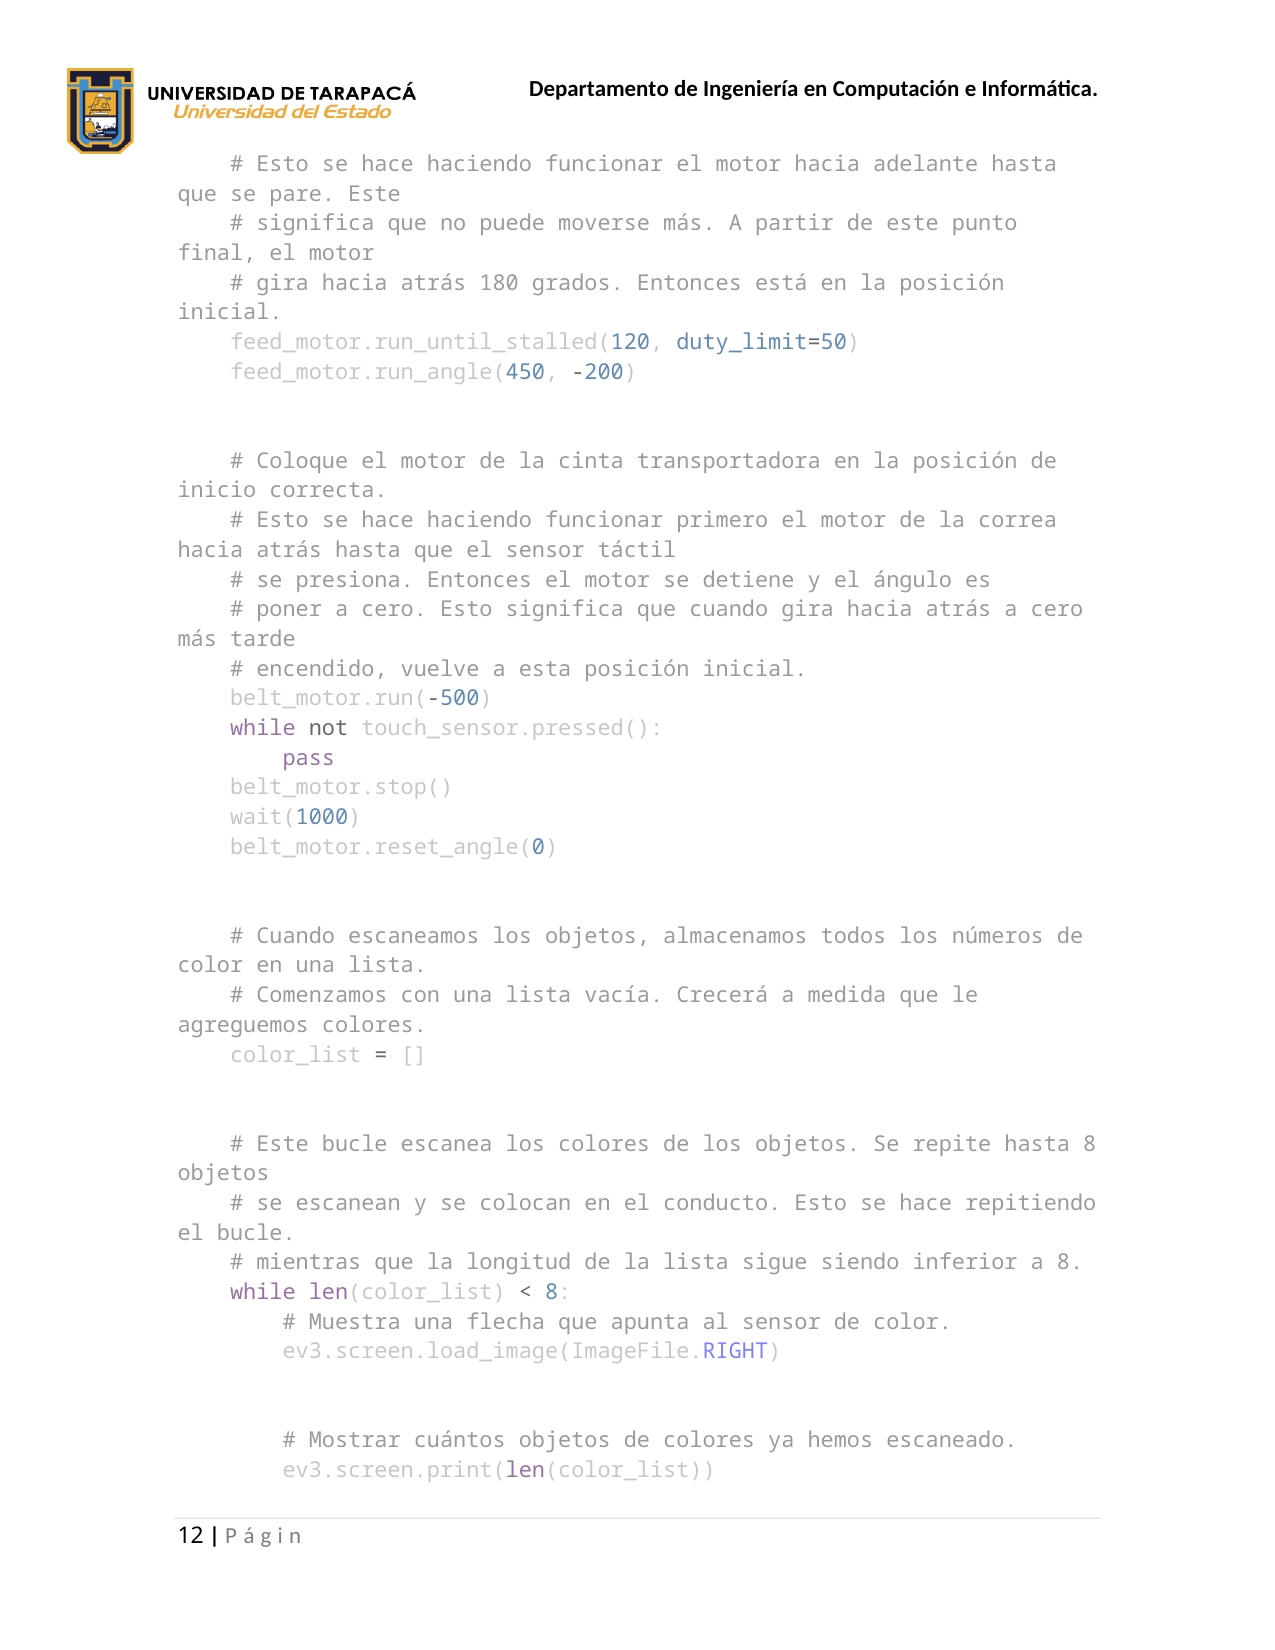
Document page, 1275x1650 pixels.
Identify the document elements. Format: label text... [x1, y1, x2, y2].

text ev3.screen.load_image(ImageFile.RIGHT) [177, 1335, 1098, 1365]
text pass [177, 741, 1098, 771]
text # Cuando escaneamos los objetos, almacenamos todos los números de color en una lista. [177, 919, 1098, 979]
text belt_motor.stop() [177, 771, 1098, 801]
picture [67, 68, 416, 154]
text # Coloque el motor de la cinta transportadora en la posición de inicio correcta. [177, 444, 1098, 504]
text # Comenzamos con una lista vacía. Crecerá a medida que le agreguemos colores. [177, 979, 1098, 1038]
text # Muestra una flecha que apunta al sensor de color. [177, 1305, 1098, 1335]
text # Esto se hace haciendo funcionar el motor hacia adelante hasta que se pare. Este [177, 148, 1098, 207]
text # Este bucle escanea los colores de los objetos. Se repite hasta 8 objetos [177, 1127, 1098, 1187]
text # se presiona. Entonces el motor se detiene y el ángulo es [177, 563, 1098, 593]
text # mientras que la longitud de la lista sigue siendo inferior a 8. [177, 1246, 1098, 1276]
text # Mostrar cuántos objetos de colores ya hemos escaneado. [177, 1424, 1098, 1454]
text while len(color_list) < 8: [177, 1276, 1098, 1305]
text ev3.screen.print(len(color_list)) [177, 1454, 1098, 1483]
text while not touch_sensor.pressed(): [177, 712, 1098, 741]
text feed_motor.run_angle(450, -200) [177, 355, 1098, 385]
text belt_motor.run(-500) [177, 682, 1098, 712]
text wait(1000) [177, 801, 1098, 830]
text feed_motor.run_until_stalled(120, duty_limit=50) [177, 326, 1098, 355]
text # se escanean y se colocan en el conducto. Esto se hace repitiendo el bucle. [177, 1187, 1098, 1246]
text # significa que no puede moverse más. A partir de este punto final, el motor [177, 207, 1098, 266]
text # Esto se hace haciendo funcionar primero el motor de la correa hacia atrás hasta que el sensor táctil [177, 504, 1098, 563]
text # poner a cero. Esto significa que cuando gira hacia atrás a cero más tarde [177, 593, 1098, 652]
text # encendido, vuelve a esta posición inicial. [177, 652, 1098, 682]
text color_list = [] [177, 1038, 1098, 1068]
text # gira hacia atrás 180 grados. Entonces está en la posición inicial. [177, 266, 1098, 326]
text belt_motor.reset_angle(0) [177, 830, 1098, 860]
